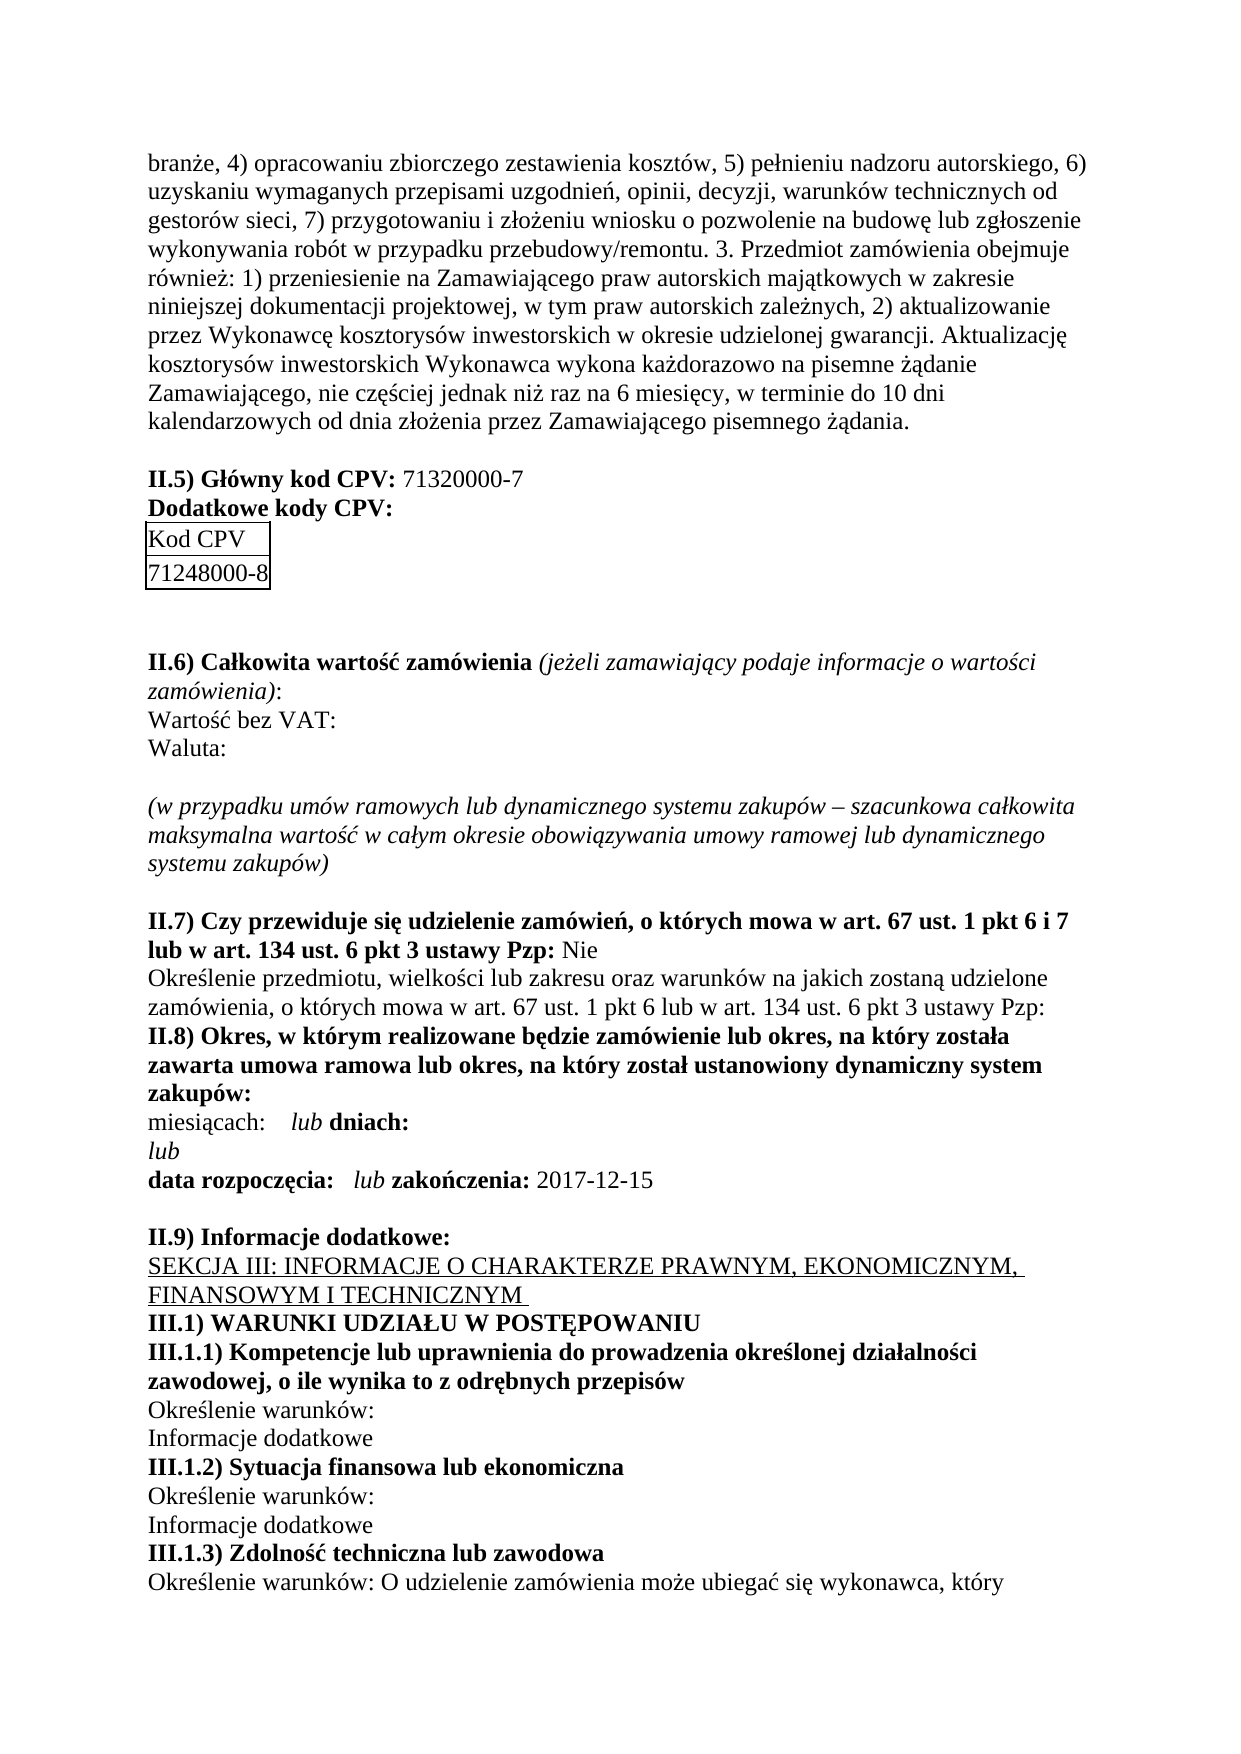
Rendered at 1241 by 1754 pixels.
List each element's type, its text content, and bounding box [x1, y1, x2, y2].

text (w przypadku umów ramowych lub dynamicznego systemu zakupów – szacunkowa całkowita maksymalna wartość w całym okresie obowiązywania umowy ramowej lub dynamicznego systemu zakupów) [148, 762, 1093, 877]
text II.7) Czy przewiduje się udzielenie zamówień, o których mowa w art. 67 ust. 1 pkt 6 i 7 lub w art. 134 ust. 6 pkt 3 ustawy Pzp: Nie Określenie przedmiotu, wielkości lub zakresu oraz warunków na jakich zostaną udzielone zamówienia, o których mowa w art. 67 ust. 1 pkt 6 lub w art. 134 ust. 6 pkt 3 ustawy Pzp: II.8) Okres, w którym realizowane będzie zamówienie lub okres, na który została zawarta umowa ramowa lub okres, na który został ustanowiony dynamiczny system zakupów: miesiącach: lub dniach: lub data rozpoczęcia: lub zakończenia: 2017-12-15 II.9) Informacje dodatkowe: [148, 877, 1093, 1251]
text II.6) Całkowita wartość zamówienia (jeżeli zamawiający podaje informacje o wartości zamówienia): Wartość bez VAT: Waluta: [148, 590, 1093, 762]
text SEKCJA III: INFORMACJE O CHARAKTERZE PRAWNYM, EKONOMICZNYM, FINANSOWYM I TECHNICZNYM [148, 1251, 1093, 1308]
table_cell 71248000-8 [147, 556, 269, 588]
table_header Kod CPV [147, 523, 269, 555]
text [148, 148, 1093, 521]
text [148, 1337, 1093, 1596]
text III.1) WARUNKI UDZIAŁU W POSTĘPOWANIU [148, 1308, 1093, 1337]
